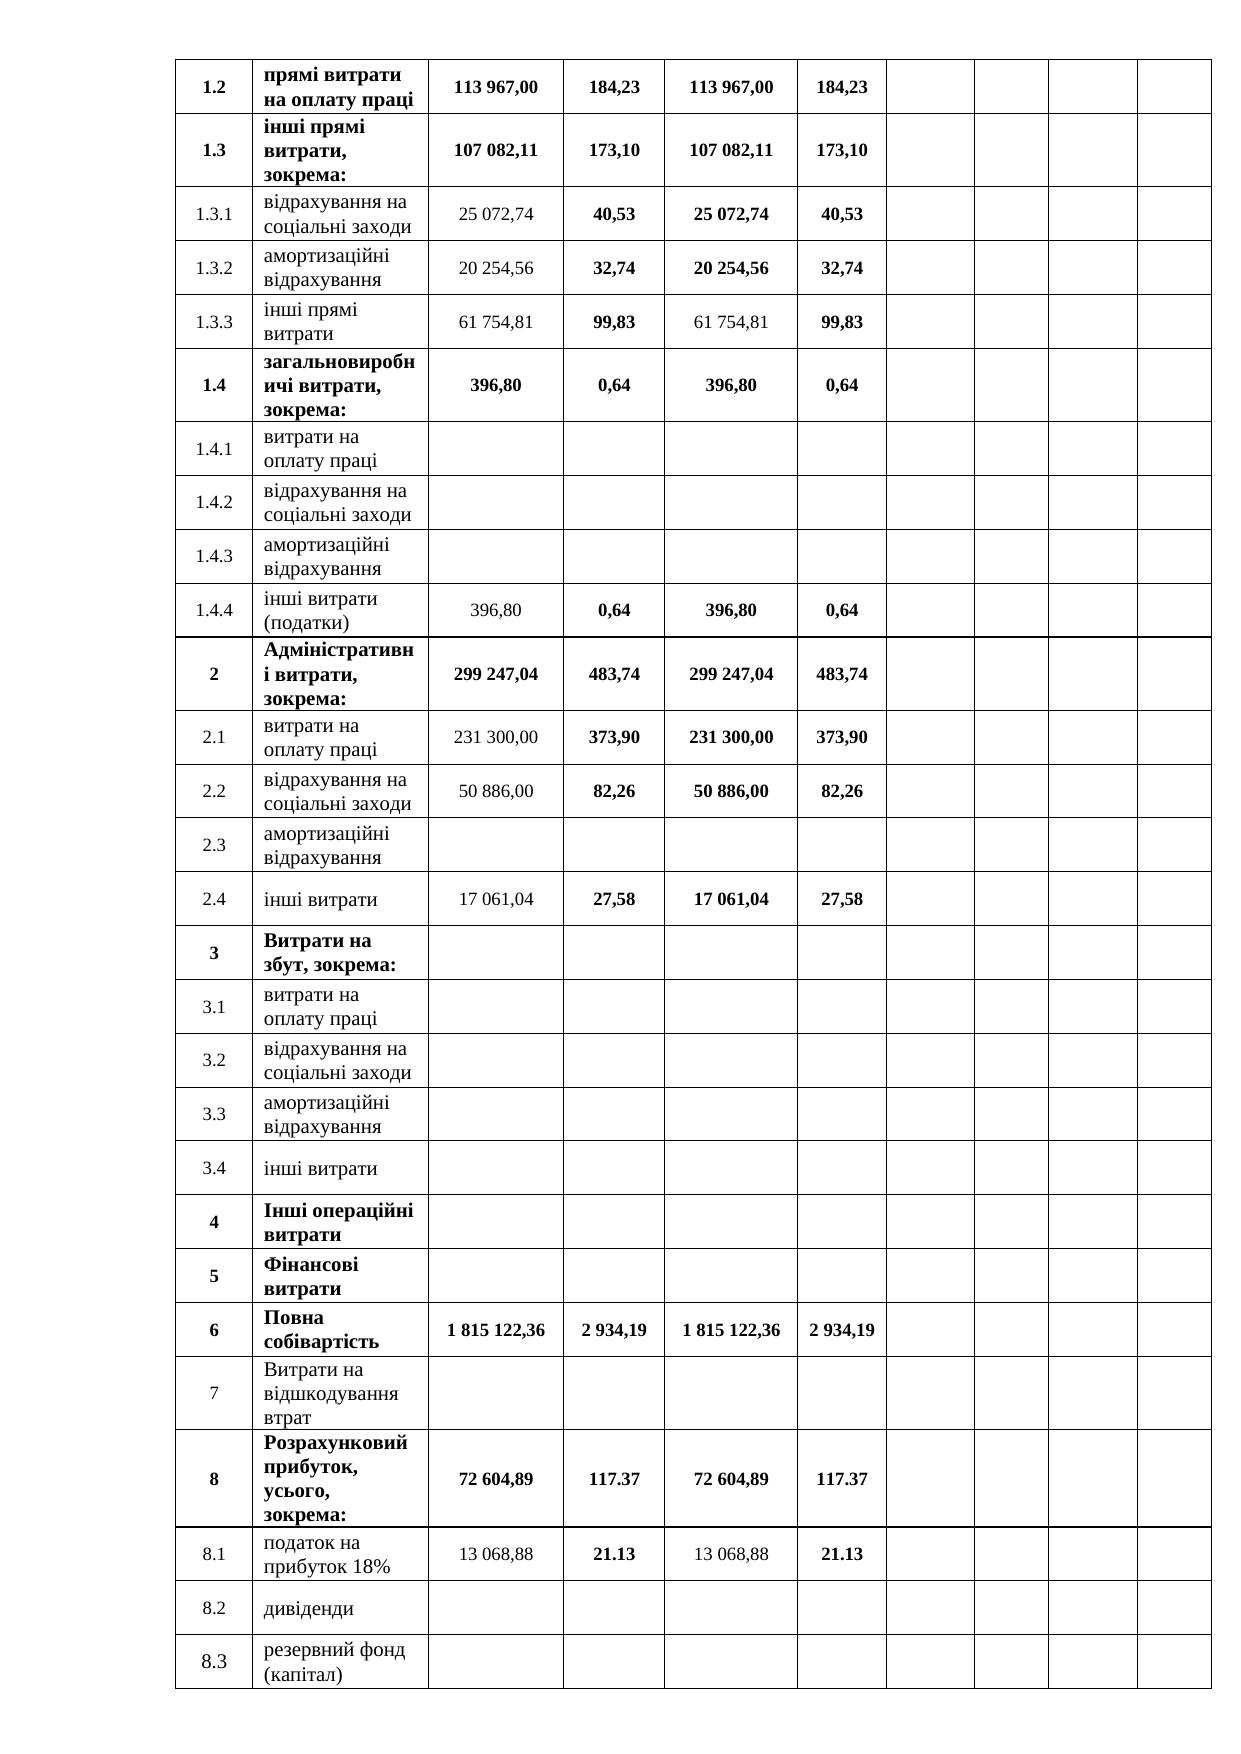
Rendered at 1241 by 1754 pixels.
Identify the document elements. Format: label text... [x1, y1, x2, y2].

table_cell податок на прибуток 18% [253, 1528, 428, 1580]
table_cell [1138, 476, 1211, 529]
table_cell 1.3.2 [176, 241, 252, 294]
table_cell амортизаційні відрахування [253, 241, 428, 294]
table_cell 32,74 [564, 241, 664, 294]
table_cell [975, 1195, 1048, 1248]
table_cell [1049, 818, 1137, 871]
table_cell 113 967,00 [429, 60, 563, 113]
table_cell резервний фонд (капітал) [253, 1635, 428, 1688]
table_cell 50 886,00 [665, 765, 797, 817]
table_cell [887, 980, 974, 1033]
table_cell 2 934,19 [798, 1303, 886, 1356]
table_cell [887, 1635, 974, 1688]
table_cell [665, 476, 797, 529]
table_cell [665, 1141, 797, 1194]
table_cell [887, 295, 974, 348]
table_cell [564, 1141, 664, 1194]
table_cell [798, 1249, 886, 1302]
table_cell [1138, 1034, 1211, 1087]
table_cell 396,80 [429, 349, 563, 421]
table_cell 17 061,04 [429, 872, 563, 925]
table_cell 8.3 [176, 1635, 252, 1688]
table_cell [564, 1581, 664, 1634]
table_cell 299 247,04 [429, 638, 563, 709]
table_cell [887, 926, 974, 979]
table_cell [975, 476, 1048, 529]
table_cell 25 072,74 [429, 187, 563, 240]
table_cell Витрати на збут, зокрема: [253, 926, 428, 979]
table_cell [887, 422, 974, 475]
table_cell [665, 926, 797, 979]
table_cell 1.4 [176, 349, 252, 421]
table_cell [887, 818, 974, 871]
table_cell [1049, 765, 1137, 817]
table_cell [887, 1581, 974, 1634]
table_cell [429, 1635, 563, 1688]
table_cell [665, 1034, 797, 1087]
table_cell [798, 1141, 886, 1194]
table_cell 117.37 [564, 1430, 664, 1526]
table_cell [975, 1249, 1048, 1302]
table_cell [887, 187, 974, 240]
table_cell Інші операційні витрати [253, 1195, 428, 1248]
table_cell 0,64 [564, 349, 664, 421]
table_cell [429, 818, 563, 871]
table_cell інші прямі витрати [253, 295, 428, 348]
table_cell [1049, 584, 1137, 636]
table_cell 5 [176, 1249, 252, 1302]
table_cell 1 815 122,36 [429, 1303, 563, 1356]
table_cell [564, 818, 664, 871]
table_cell [1049, 926, 1137, 979]
table_cell [1049, 711, 1137, 763]
table_cell [887, 530, 974, 582]
table_cell 27,58 [564, 872, 664, 925]
table_cell 8.2 [176, 1581, 252, 1634]
table_cell [1049, 295, 1137, 348]
table_cell 1.3.3 [176, 295, 252, 348]
table_cell 107 082,11 [429, 114, 563, 186]
table_cell [429, 926, 563, 979]
table_cell [1049, 1088, 1137, 1140]
table_cell 7 [176, 1357, 252, 1429]
table_cell [665, 1635, 797, 1688]
table_cell [887, 114, 974, 186]
table_cell [1049, 349, 1137, 421]
table_cell [665, 818, 797, 871]
table_cell 0,64 [798, 349, 886, 421]
table_cell інші витрати [253, 1141, 428, 1194]
table_cell [1049, 530, 1137, 582]
table_cell [975, 638, 1048, 709]
table_cell [564, 1357, 664, 1429]
table_cell 61 754,81 [665, 295, 797, 348]
table_cell [1138, 422, 1211, 475]
table_cell 1.4.3 [176, 530, 252, 582]
table_cell [975, 1357, 1048, 1429]
table_cell [1049, 1195, 1137, 1248]
table_cell 1.3.1 [176, 187, 252, 240]
table_cell 373,90 [798, 711, 886, 763]
table_cell 0,64 [798, 584, 886, 636]
table_cell дивіденди [253, 1581, 428, 1634]
table_cell 2.3 [176, 818, 252, 871]
table_cell [665, 1357, 797, 1429]
table_cell інші витрати [253, 872, 428, 925]
table_cell 27,58 [798, 872, 886, 925]
table_cell [429, 476, 563, 529]
table_cell 2.2 [176, 765, 252, 817]
table_cell [1049, 638, 1137, 709]
table_cell 107 082,11 [665, 114, 797, 186]
table_cell [1138, 114, 1211, 186]
table_cell [1138, 530, 1211, 582]
table_cell [665, 530, 797, 582]
table_cell [564, 530, 664, 582]
table_cell 184,23 [564, 60, 664, 113]
table_cell [887, 872, 974, 925]
table_cell 173,10 [564, 114, 664, 186]
table_cell відрахування на соціальні заходи [253, 1034, 428, 1087]
table_cell [975, 241, 1048, 294]
table_cell Витрати на відшкодування втрат [253, 1357, 428, 1429]
table_cell амортизаційні відрахування [253, 1088, 428, 1140]
table_cell 61 754,81 [429, 295, 563, 348]
table_cell [975, 295, 1048, 348]
table_cell [665, 1581, 797, 1634]
table_cell [798, 1635, 886, 1688]
table_cell 82,26 [798, 765, 886, 817]
table_cell [975, 530, 1048, 582]
table_cell [1138, 1303, 1211, 1356]
table_cell 4 [176, 1195, 252, 1248]
table_cell Повна собівартість [253, 1303, 428, 1356]
table_cell 184,23 [798, 60, 886, 113]
table_cell 72 604,89 [665, 1430, 797, 1526]
table_cell 1.2 [176, 60, 252, 113]
table_cell 1.4.1 [176, 422, 252, 475]
table_cell [975, 1088, 1048, 1140]
table_cell [887, 1357, 974, 1429]
table_cell 373,90 [564, 711, 664, 763]
table_cell [564, 980, 664, 1033]
table_cell [1049, 476, 1137, 529]
table_cell [975, 926, 1048, 979]
table_cell [1138, 926, 1211, 979]
table_cell 117.37 [798, 1430, 886, 1526]
table_cell [1049, 60, 1137, 113]
table_cell [1138, 818, 1211, 871]
table_cell 231 300,00 [665, 711, 797, 763]
table_cell інші витрати (податки) [253, 584, 428, 636]
table_cell [798, 980, 886, 1033]
table_cell [1138, 1141, 1211, 1194]
table_cell 299 247,04 [665, 638, 797, 709]
table_cell [1138, 711, 1211, 763]
table_cell [887, 638, 974, 709]
table_cell [887, 349, 974, 421]
table_cell [665, 422, 797, 475]
table_cell [564, 1195, 664, 1248]
table_cell [1049, 1249, 1137, 1302]
table_cell [887, 1088, 974, 1140]
table_cell [564, 1088, 664, 1140]
table_cell [975, 765, 1048, 817]
table_cell [1049, 1141, 1137, 1194]
table_cell [1138, 638, 1211, 709]
table_cell [798, 926, 886, 979]
table_cell 3.4 [176, 1141, 252, 1194]
table_cell [1138, 1357, 1211, 1429]
table_cell [665, 980, 797, 1033]
table_cell 72 604,89 [429, 1430, 563, 1526]
table_cell [887, 1528, 974, 1580]
table_cell амортизаційні відрахування [253, 818, 428, 871]
table_cell 6 [176, 1303, 252, 1356]
table_cell 21.13 [798, 1528, 886, 1580]
table_cell [665, 1195, 797, 1248]
table_cell [429, 1581, 563, 1634]
table_cell [975, 980, 1048, 1033]
table_cell [1049, 1581, 1137, 1634]
table_cell [564, 476, 664, 529]
table_cell [1049, 187, 1137, 240]
table_cell 2 934,19 [564, 1303, 664, 1356]
table_cell [1138, 765, 1211, 817]
table_cell 2.1 [176, 711, 252, 763]
table_cell [798, 530, 886, 582]
table_cell [1049, 872, 1137, 925]
table_cell [975, 872, 1048, 925]
table_cell 99,83 [564, 295, 664, 348]
table_cell [887, 241, 974, 294]
table_cell [975, 1581, 1048, 1634]
table_cell [887, 1195, 974, 1248]
table_cell [798, 818, 886, 871]
table_cell [975, 349, 1048, 421]
table_cell [1138, 1088, 1211, 1140]
table_cell [564, 1249, 664, 1302]
table_cell [429, 1195, 563, 1248]
table_cell [887, 1430, 974, 1526]
table_cell прямі витрати на оплату праці [253, 60, 428, 113]
table_cell [1049, 1430, 1137, 1526]
table_cell [887, 1249, 974, 1302]
table_cell [1138, 187, 1211, 240]
table_cell [429, 1034, 563, 1087]
table_cell [887, 711, 974, 763]
table_cell [1138, 1249, 1211, 1302]
table_cell 3.1 [176, 980, 252, 1033]
table_cell [975, 187, 1048, 240]
table_cell [1049, 114, 1137, 186]
table_cell [564, 1635, 664, 1688]
table_cell [1138, 980, 1211, 1033]
table_cell [975, 60, 1048, 113]
table_cell [798, 1357, 886, 1429]
table_cell [1138, 872, 1211, 925]
table_cell 396,80 [429, 584, 563, 636]
table_cell [975, 584, 1048, 636]
table_cell [429, 1357, 563, 1429]
table_cell [429, 422, 563, 475]
table_cell [798, 1088, 886, 1140]
table_cell [429, 530, 563, 582]
table_cell [975, 114, 1048, 186]
table_cell 1 815 122,36 [665, 1303, 797, 1356]
table_cell відрахування на соціальні заходи [253, 187, 428, 240]
table_cell [887, 1034, 974, 1087]
table_cell [798, 422, 886, 475]
table_cell 231 300,00 [429, 711, 563, 763]
table_cell 20 254,56 [665, 241, 797, 294]
table_cell [1138, 1430, 1211, 1526]
table_cell [1049, 1303, 1137, 1356]
table_cell 396,80 [665, 349, 797, 421]
table_cell [975, 422, 1048, 475]
table_cell [1138, 295, 1211, 348]
table_cell [665, 1249, 797, 1302]
table_cell [975, 1635, 1048, 1688]
table_cell 8 [176, 1430, 252, 1526]
table_cell [1049, 422, 1137, 475]
table_cell 113 967,00 [665, 60, 797, 113]
table_cell [1138, 1528, 1211, 1580]
table_cell [1138, 60, 1211, 113]
table_cell [975, 1303, 1048, 1356]
table_cell [887, 1303, 974, 1356]
table_cell [429, 980, 563, 1033]
table_cell [975, 1528, 1048, 1580]
table_cell [975, 1034, 1048, 1087]
table_cell 20 254,56 [429, 241, 563, 294]
table_cell [1049, 1528, 1137, 1580]
table_cell витрати на оплату праці [253, 980, 428, 1033]
table_cell [975, 1141, 1048, 1194]
table_cell [1138, 1195, 1211, 1248]
table_cell [1138, 584, 1211, 636]
table_cell 173,10 [798, 114, 886, 186]
table_cell 2 [176, 638, 252, 709]
table_cell 32,74 [798, 241, 886, 294]
table_cell 3.3 [176, 1088, 252, 1140]
table_cell [887, 1141, 974, 1194]
table_cell [564, 926, 664, 979]
table_cell [1138, 1635, 1211, 1688]
table_cell 2.4 [176, 872, 252, 925]
table_cell 40,53 [798, 187, 886, 240]
table_cell [564, 422, 664, 475]
table_cell 13 068,88 [665, 1528, 797, 1580]
table_cell [798, 1195, 886, 1248]
table_cell [1138, 349, 1211, 421]
table_cell 3 [176, 926, 252, 979]
table_cell Адміністративні витрати, зокрема: [253, 638, 428, 709]
table_cell [1049, 1635, 1137, 1688]
table_cell відрахування на соціальні заходи [253, 765, 428, 817]
table_cell витрати на оплату праці [253, 422, 428, 475]
table_cell інші прямі витрати, зокрема: [253, 114, 428, 186]
table_cell 13 068,88 [429, 1528, 563, 1580]
table_cell 1.3 [176, 114, 252, 186]
table_cell 8.1 [176, 1528, 252, 1580]
table_cell [1138, 241, 1211, 294]
table_cell [1049, 980, 1137, 1033]
table_cell [1049, 1357, 1137, 1429]
table_cell [665, 1088, 797, 1140]
table_cell 99,83 [798, 295, 886, 348]
table_cell 3.2 [176, 1034, 252, 1087]
table_cell 21.13 [564, 1528, 664, 1580]
table_cell [798, 1034, 886, 1087]
table_cell 396,80 [665, 584, 797, 636]
table_cell 25 072,74 [665, 187, 797, 240]
table_cell [887, 584, 974, 636]
table_cell [429, 1141, 563, 1194]
table_cell [887, 476, 974, 529]
table_cell [887, 60, 974, 113]
table_cell 483,74 [564, 638, 664, 709]
table_cell [798, 476, 886, 529]
table_cell [1049, 1034, 1137, 1087]
table_cell [798, 1581, 886, 1634]
table_cell 17 061,04 [665, 872, 797, 925]
table_cell 1.4.2 [176, 476, 252, 529]
table_cell [429, 1249, 563, 1302]
table_cell [1138, 1581, 1211, 1634]
table_cell амортизаційні відрахування [253, 530, 428, 582]
table_cell [975, 711, 1048, 763]
table_cell 0,64 [564, 584, 664, 636]
table_cell [429, 1088, 563, 1140]
table_cell 40,53 [564, 187, 664, 240]
table_cell загальновиробничі витрати, зокрема: [253, 349, 428, 421]
table_cell 483,74 [798, 638, 886, 709]
table_cell [564, 1034, 664, 1087]
table_cell відрахування на соціальні заходи [253, 476, 428, 529]
table_cell витрати на оплату праці [253, 711, 428, 763]
table_cell 50 886,00 [429, 765, 563, 817]
table_cell [975, 818, 1048, 871]
table_cell [1049, 241, 1137, 294]
table_cell [975, 1430, 1048, 1526]
table_cell [887, 765, 974, 817]
table_cell Фінансові витрати [253, 1249, 428, 1302]
table_cell 1.4.4 [176, 584, 252, 636]
table_cell 82,26 [564, 765, 664, 817]
table_cell Розрахунковий прибуток, усього, зокрема: [253, 1430, 428, 1526]
